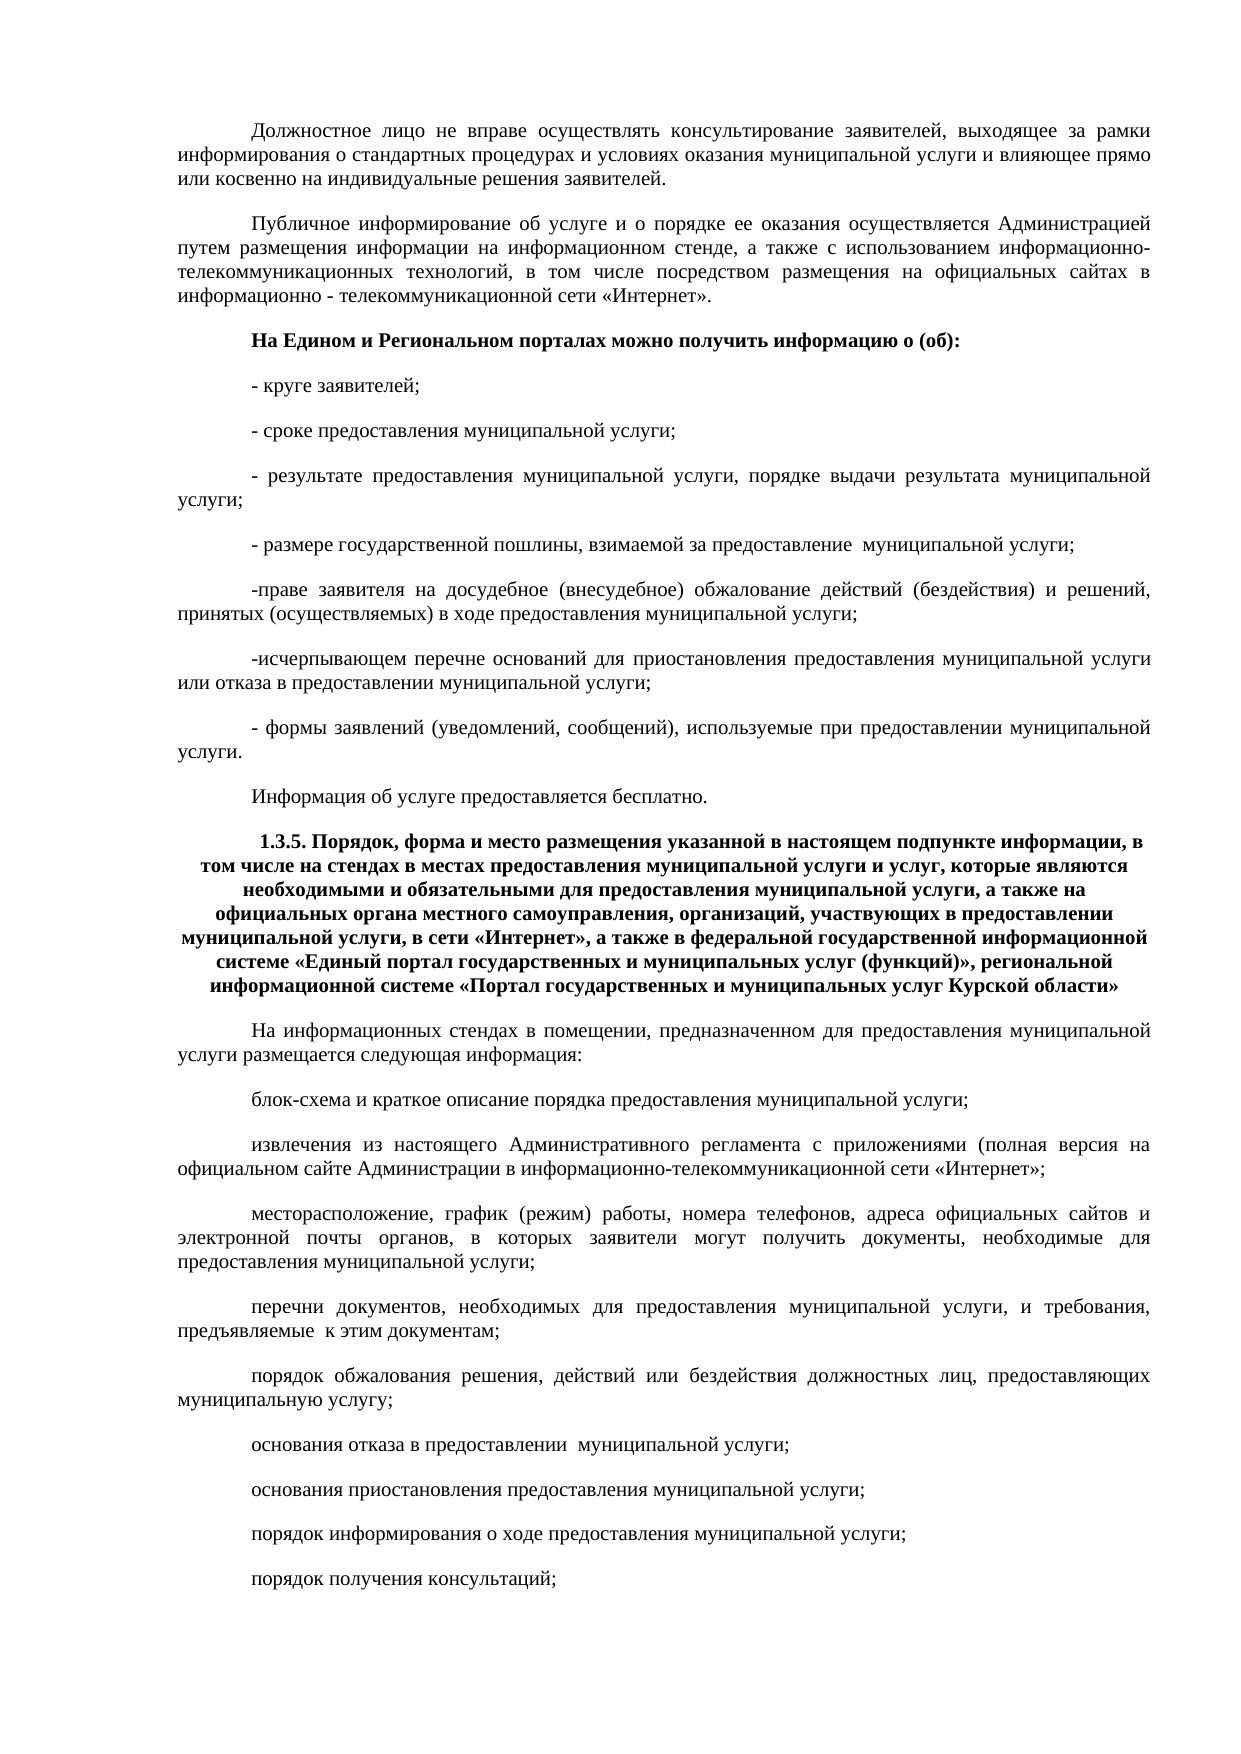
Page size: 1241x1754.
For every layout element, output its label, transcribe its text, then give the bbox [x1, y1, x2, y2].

text порядок обжалования решения, действий или бездействия должностных лиц, предоставляющих муниципальную услугу; [177, 1363, 1152, 1411]
text основания приостановления предоставления муниципальной услуги; [177, 1476, 1152, 1501]
text - сроке предоставления муниципальной услуги; [177, 418, 1152, 442]
text блок-схема и краткое описание порядка предоставления муниципальной услуги; [177, 1087, 1152, 1111]
text На Едином и Региональном порталах можно получить информацию о (об): [177, 328, 1152, 352]
text извлечения из настоящего Административного регламента с приложениями (полная версия на официальном сайте Администрации в информационно-телекоммуникационной сети «Интернет»; [177, 1132, 1152, 1180]
text На информационных стендах в помещении, предназначенном для предоставления муниципальной услуги размещается следующая информация: [177, 1018, 1152, 1066]
text Должностное лицо не вправе осуществлять консультирование заявителей, выходящее за рамки информирования о стандартных процедурах и условиях оказания муниципальной услуги и влияющее прямо или косвенно на индивидуальные решения заявителей. [177, 118, 1152, 190]
text - формы заявлений (уведомлений, сообщений), используемые при предоставлении муниципальной услуги. [177, 715, 1152, 763]
text основания отказа в предоставлении муниципальной услуги; [177, 1432, 1152, 1456]
text -исчерпывающем перечне оснований для приостановления предоставления муниципальной услуги или отказа в предоставлении муниципальной услуги; [177, 646, 1152, 694]
text -праве заявителя на досудебное (внесудебное) обжалование действий (бездействия) и решений, принятых (осуществляемых) в ходе предоставления муниципальной услуги; [177, 577, 1152, 625]
text Информация об услуге предоставляется бесплатно. [177, 784, 1152, 808]
text порядок информирования о ходе предоставления муниципальной услуги; [177, 1521, 1152, 1545]
text - результате предоставления муниципальной услуги, порядке выдачи результата муниципальной услуги; [177, 463, 1152, 511]
text 1.3.5. Порядок, форма и место размещения указанной в настоящем подпункте информации, в том числе на стендах в местах предоставления муниципальной услуги и услуг, которые являются необходимыми и обязательными для предоставления муниципальной услуги, а также на официальных органа местного самоуправления, организаций, участвующих в предоставлении муниципальной услуги, в сети «Интернет», а также в федеральной государственной информационной системе «Единый портал государственных и муниципальных услуг (функций)», региональной информационной системе «Портал государственных и муниципальных услуг Курской области» [177, 828, 1152, 997]
text месторасположение, график (режим) работы, номера телефонов, адреса официальных сайтов и электронной почты органов, в которых заявители могут получить документы, необходимые для предоставления муниципальной услуги; [177, 1201, 1152, 1273]
text - размере государственной пошлины, взимаемой за предоставление муниципальной услуги; [177, 532, 1152, 556]
text перечни документов, необходимых для предоставления муниципальной услуги, и требования, предъявляемые к этим документам; [177, 1294, 1152, 1342]
text порядок получения консультаций; [177, 1566, 1152, 1590]
text Публичное информирование об услуге и о порядке ее оказания осуществляется Администрацией путем размещения информации на информационном стенде, а также с использованием информационно-телекоммуникационных технологий, в том числе посредством размещения на официальных сайтах в информационно - телекоммуникационной сети «Интернет». [177, 211, 1152, 307]
text - круге заявителей; [177, 373, 1152, 397]
